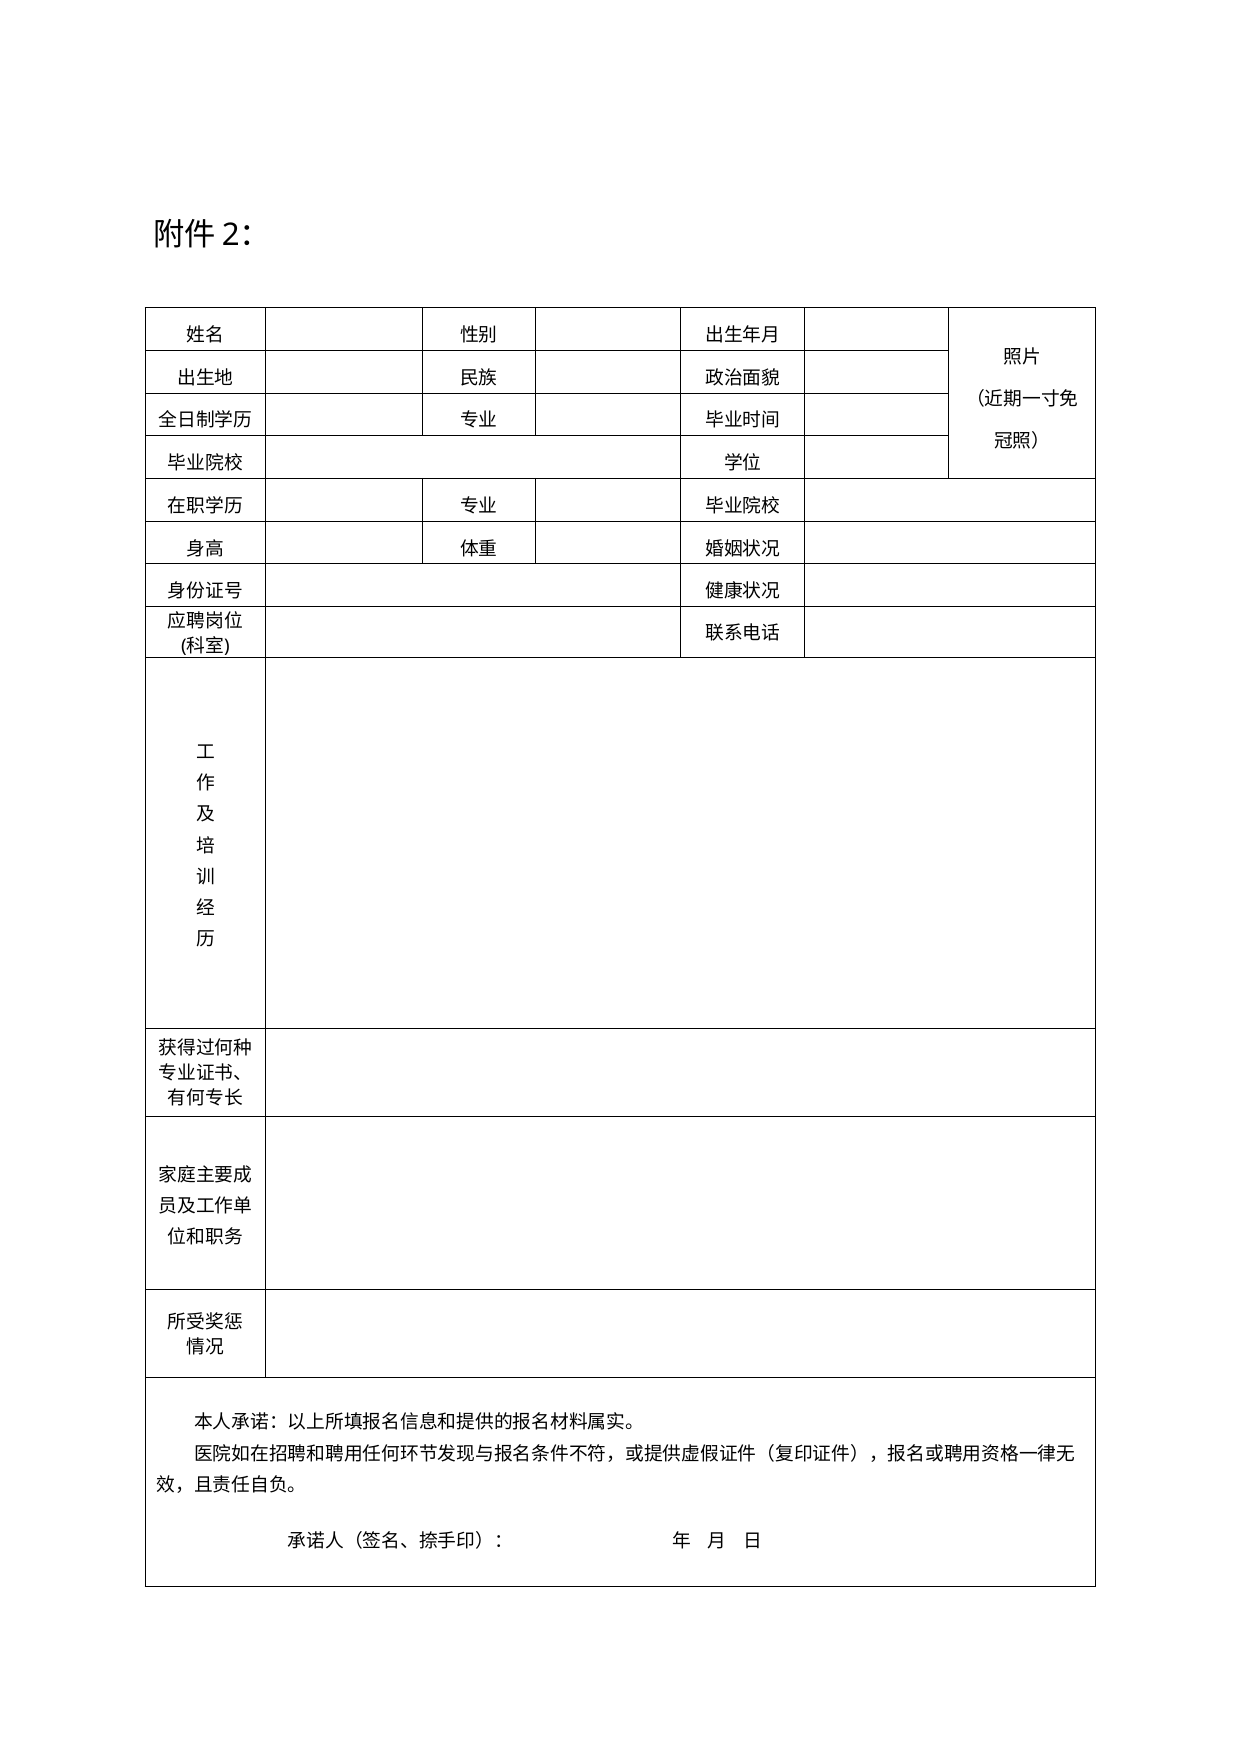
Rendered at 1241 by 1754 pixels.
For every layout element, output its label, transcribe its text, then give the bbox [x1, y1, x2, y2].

table_header 照片 （近期一寸免冠照） [949, 308, 1095, 478]
table_cell 获得过何种专业证书、有何专长 [146, 1029, 265, 1116]
table_header [805, 308, 948, 350]
table_cell 学位 [681, 436, 804, 478]
table_header [266, 308, 422, 350]
table_cell 婚姻状况 [681, 522, 804, 563]
table_cell 健康状况 [681, 564, 804, 606]
table_cell [266, 1117, 1095, 1289]
table_cell [805, 479, 1095, 521]
table_cell 身高 [146, 522, 265, 563]
table_cell [266, 1029, 1095, 1116]
table_cell 毕业院校 [681, 479, 804, 521]
table_cell [266, 564, 680, 606]
table_cell 应聘岗位 (科室) [146, 607, 265, 657]
table_cell 所受奖惩 情况 [146, 1290, 265, 1377]
table_cell [805, 564, 1095, 606]
table_cell 家庭主要成员及工作单位和职务 [146, 1117, 265, 1289]
table_cell [266, 479, 422, 521]
text 附件2： [153, 199, 1087, 264]
table_header 出生年月 [681, 308, 804, 350]
table_cell 专业 [423, 394, 535, 435]
table_cell 本人承诺：以上所填报名信息和提供的报名材料属实。 医院如在招聘和聘用任何环节发现与报名条件不符，或提供虚假证件（复印证件），报名或聘用资格一律无效，且责任自负。 承诺人（签名、捺手印）： 年 月 日 [146, 1378, 1095, 1586]
table_cell 体重 [423, 522, 535, 563]
table_cell [266, 394, 422, 435]
table_cell 全日制学历 [146, 394, 265, 435]
table_cell 联系电话 [681, 607, 804, 657]
table_cell 民族 [423, 351, 535, 392]
table_cell 工 作 及 培 训 经 历 [146, 658, 265, 1027]
table_cell [805, 351, 948, 392]
table_header 性别 [423, 308, 535, 350]
table_cell [266, 436, 680, 478]
table_cell 毕业院校 [146, 436, 265, 478]
table_cell [805, 607, 1095, 657]
table_cell 出生地 [146, 351, 265, 392]
table_cell [536, 522, 680, 563]
table_cell [266, 522, 422, 563]
table_cell [536, 394, 680, 435]
table_cell [266, 1290, 1095, 1377]
table_cell [536, 351, 680, 392]
table_cell [266, 351, 422, 392]
table_cell [536, 479, 680, 521]
table_cell [805, 394, 948, 435]
table_cell [805, 436, 948, 478]
table_cell 毕业时间 [681, 394, 804, 435]
table_cell [266, 607, 680, 657]
table_cell [805, 522, 1095, 563]
table_cell 在职学历 [146, 479, 265, 521]
table_header [536, 308, 680, 350]
table_cell [266, 658, 1095, 1027]
table_cell 身份证号 [146, 564, 265, 606]
table_cell 政治面貌 [681, 351, 804, 392]
table_cell 专业 [423, 479, 535, 521]
table_header 姓名 [146, 308, 265, 350]
